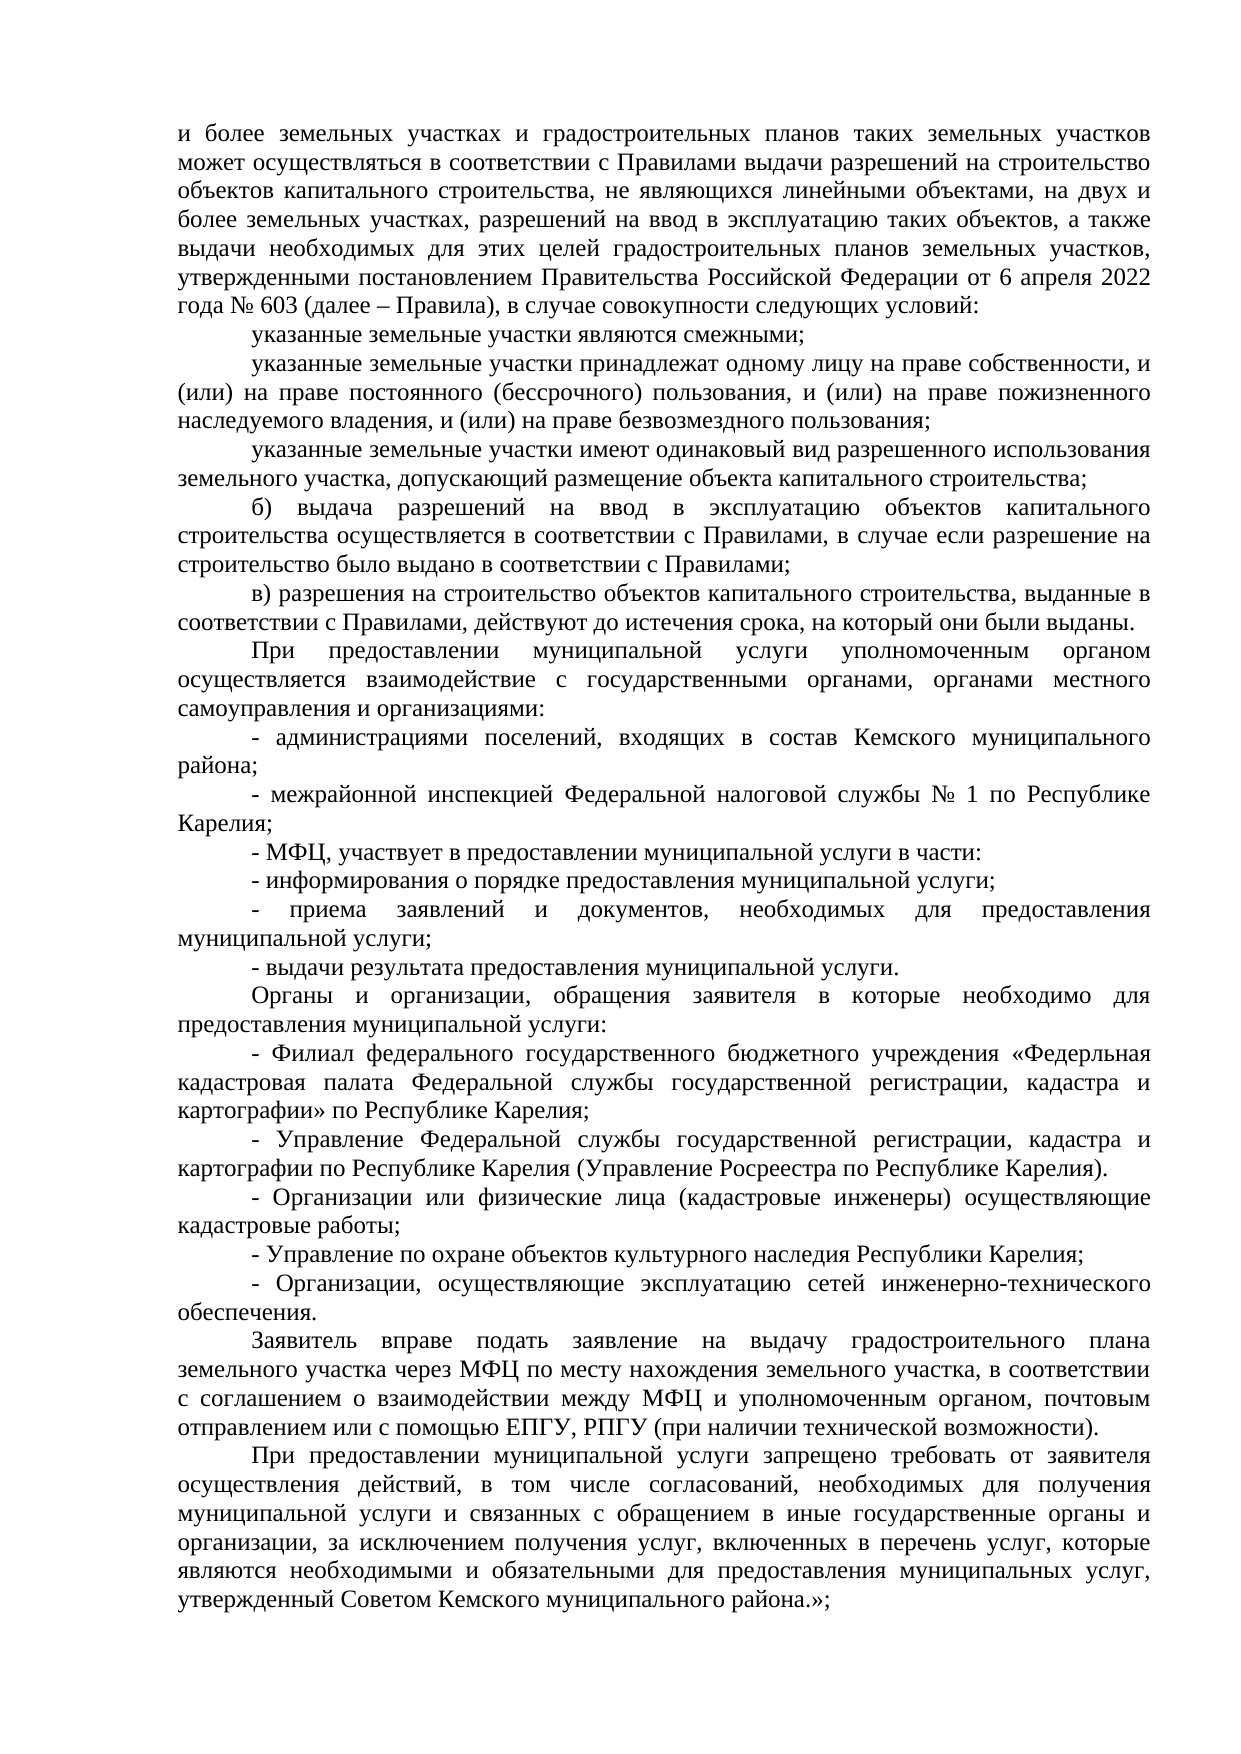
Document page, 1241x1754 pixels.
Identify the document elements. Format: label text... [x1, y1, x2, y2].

text - Организации, осуществляющие эксплуатацию сетей инженерно-технического обеспечения. [177, 1268, 1152, 1326]
text - межрайонной инспекцией Федеральной налоговой службы № 1 по Республике Карелия; [177, 779, 1152, 837]
text - администрациями поселений, входящих в состав Кемского муниципального района; [177, 722, 1152, 779]
text указанные земельные участки являются смежными; [177, 319, 1152, 348]
text в) разрешения на строительство объектов капитального строительства, выданные в соответствии с Правилами, действуют до истечения срока, на который они были выданы. [177, 578, 1152, 636]
text При предоставлении муниципальной услуги запрещено требовать от заявителя осуществления действий, в том числе согласований, необходимых для получения муниципальной услуги и связанных с обращением в иные государственные органы и организации, за исключением получения услуг, включенных в перечень услуг, которые являются необходимыми и обязательными для предоставления муниципальных услуг, утвержденный Советом Кемского муниципального района.»; [177, 1441, 1152, 1613]
text - приема заявлений и документов, необходимых для предоставления муниципальной услуги; [177, 894, 1152, 952]
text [177, 118, 1152, 319]
text - Управление по охране объектов культурного наследия Республики Карелия; [177, 1239, 1152, 1268]
text При предоставлении муниципальной услуги уполномоченным органом осуществляется взаимодействие с государственными органами, органами местного самоуправления и организациями: [177, 636, 1152, 722]
text указанные земельные участки имеют одинаковый вид разрешенного использования земельного участка, допускающий размещение объекта капитального строительства; [177, 434, 1152, 492]
text Заявитель вправе подать заявление на выдачу градостроительного плана земельного участка через МФЦ по месту нахождения земельного участка, в соответствии с соглашением о взаимодействии между МФЦ и уполномоченным органом, почтовым отправлением или с помощью ЕПГУ, РПГУ (при наличии технической возможности). [177, 1326, 1152, 1441]
text указанные земельные участки принадлежат одному лицу на праве собственности, и (или) на праве постоянного (бессрочного) пользования, и (или) на праве пожизненного наследуемого владения, и (или) на праве безвозмездного пользования; [177, 348, 1152, 434]
text - Филиал федерального государственного бюджетного учреждения «Федерльная кадастровая палата Федеральной службы государственной регистрации, кадастра и картографии» по Республике Карелия; [177, 1038, 1152, 1124]
text - Организации или физические лица (кадастровые инженеры) осуществляющие кадастровые работы; [177, 1182, 1152, 1239]
text - Управление Федеральной службы государственной регистрации, кадастра и картографии по Республике Карелия (Управление Росреестра по Республике Карелия). [177, 1124, 1152, 1182]
text Органы и организации, обращения заявителя в которые необходимо для предоставления муниципальной услуги: [177, 981, 1152, 1038]
text - информирования о порядке предоставления муниципальной услуги; [177, 866, 1152, 894]
text б) выдача разрешений на ввод в эксплуатацию объектов капитального строительства осуществляется в соответствии с Правилами, в случае если разрешение на строительство было выдано в соответствии с Правилами; [177, 492, 1152, 578]
text - выдачи результата предоставления муниципальной услуги. [177, 952, 1152, 981]
text - МФЦ, участвует в предоставлении муниципальной услуги в части: [177, 837, 1152, 866]
